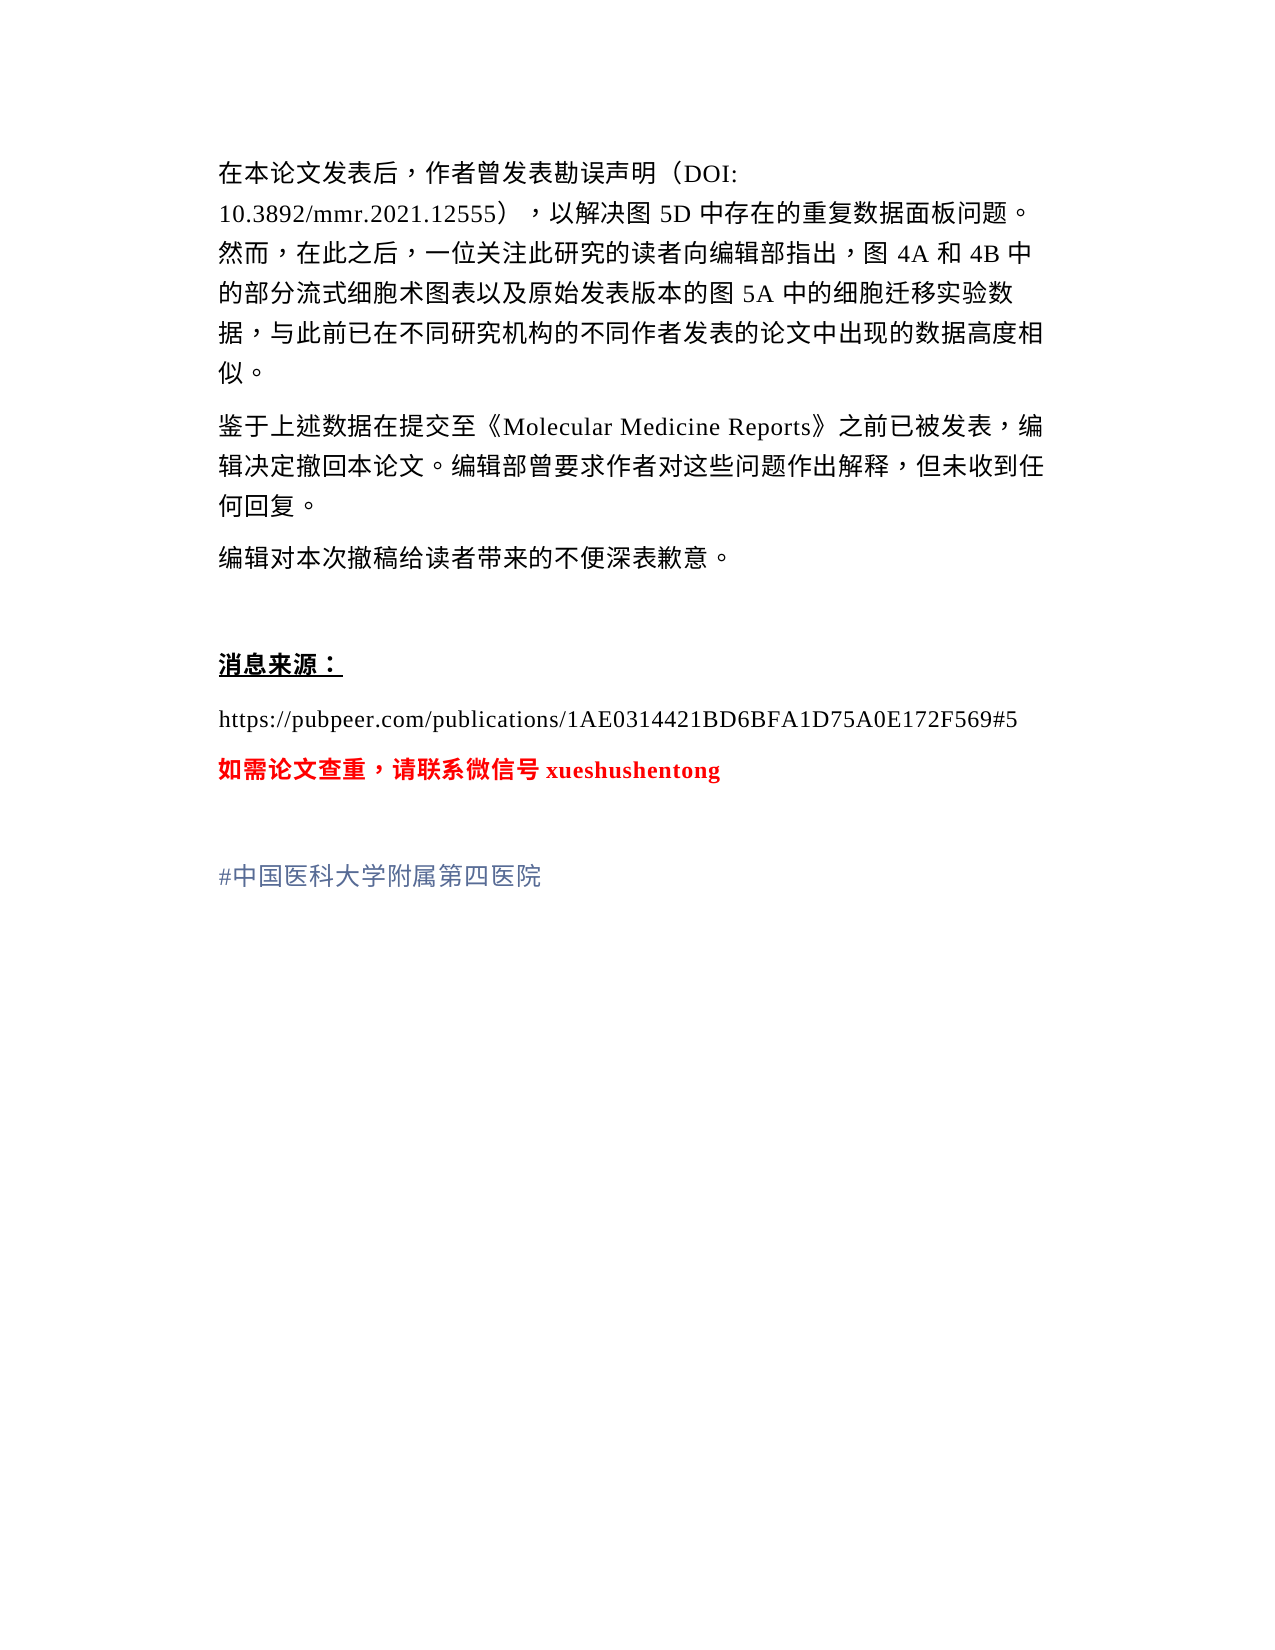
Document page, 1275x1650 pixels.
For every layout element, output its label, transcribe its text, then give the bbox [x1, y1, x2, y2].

text 在本论文发表后，作者曾发表勘误声明（DOI: 10.3892/mmr.2021.12555），以解决图 5D 中存在的重复数据面板问题。然而，在此之后，一位关注此研究的读者向编辑部指出，图 4A 和 4B 中的部分流式细胞术图表以及原始发表版本的图 5A 中的细胞迁移实验数据，与此前已在不同研究机构的不同作者发表的论文中出现的数据高度相似。 [219, 150, 1056, 390]
text 消息来源： [219, 640, 1056, 680]
text 鉴于上述数据在提交至《Molecular Medicine Reports》之前已被发表，编辑决定撤回本论文。编辑部曾要求作者对这些问题作出解释，但未收到任何回复。 [219, 402, 1056, 522]
text 编辑对本次撤稿给读者带来的不便深表歉意。 [219, 535, 1056, 575]
text #中国医科大学附属第四医院 [219, 853, 1056, 893]
text 如需论文查重，请联系微信号xueshushentong [219, 745, 1056, 785]
text https://pubpeer.com/publications/1AE0314421BD6BFA1D75A0E172F569#5 [219, 692, 1056, 732]
